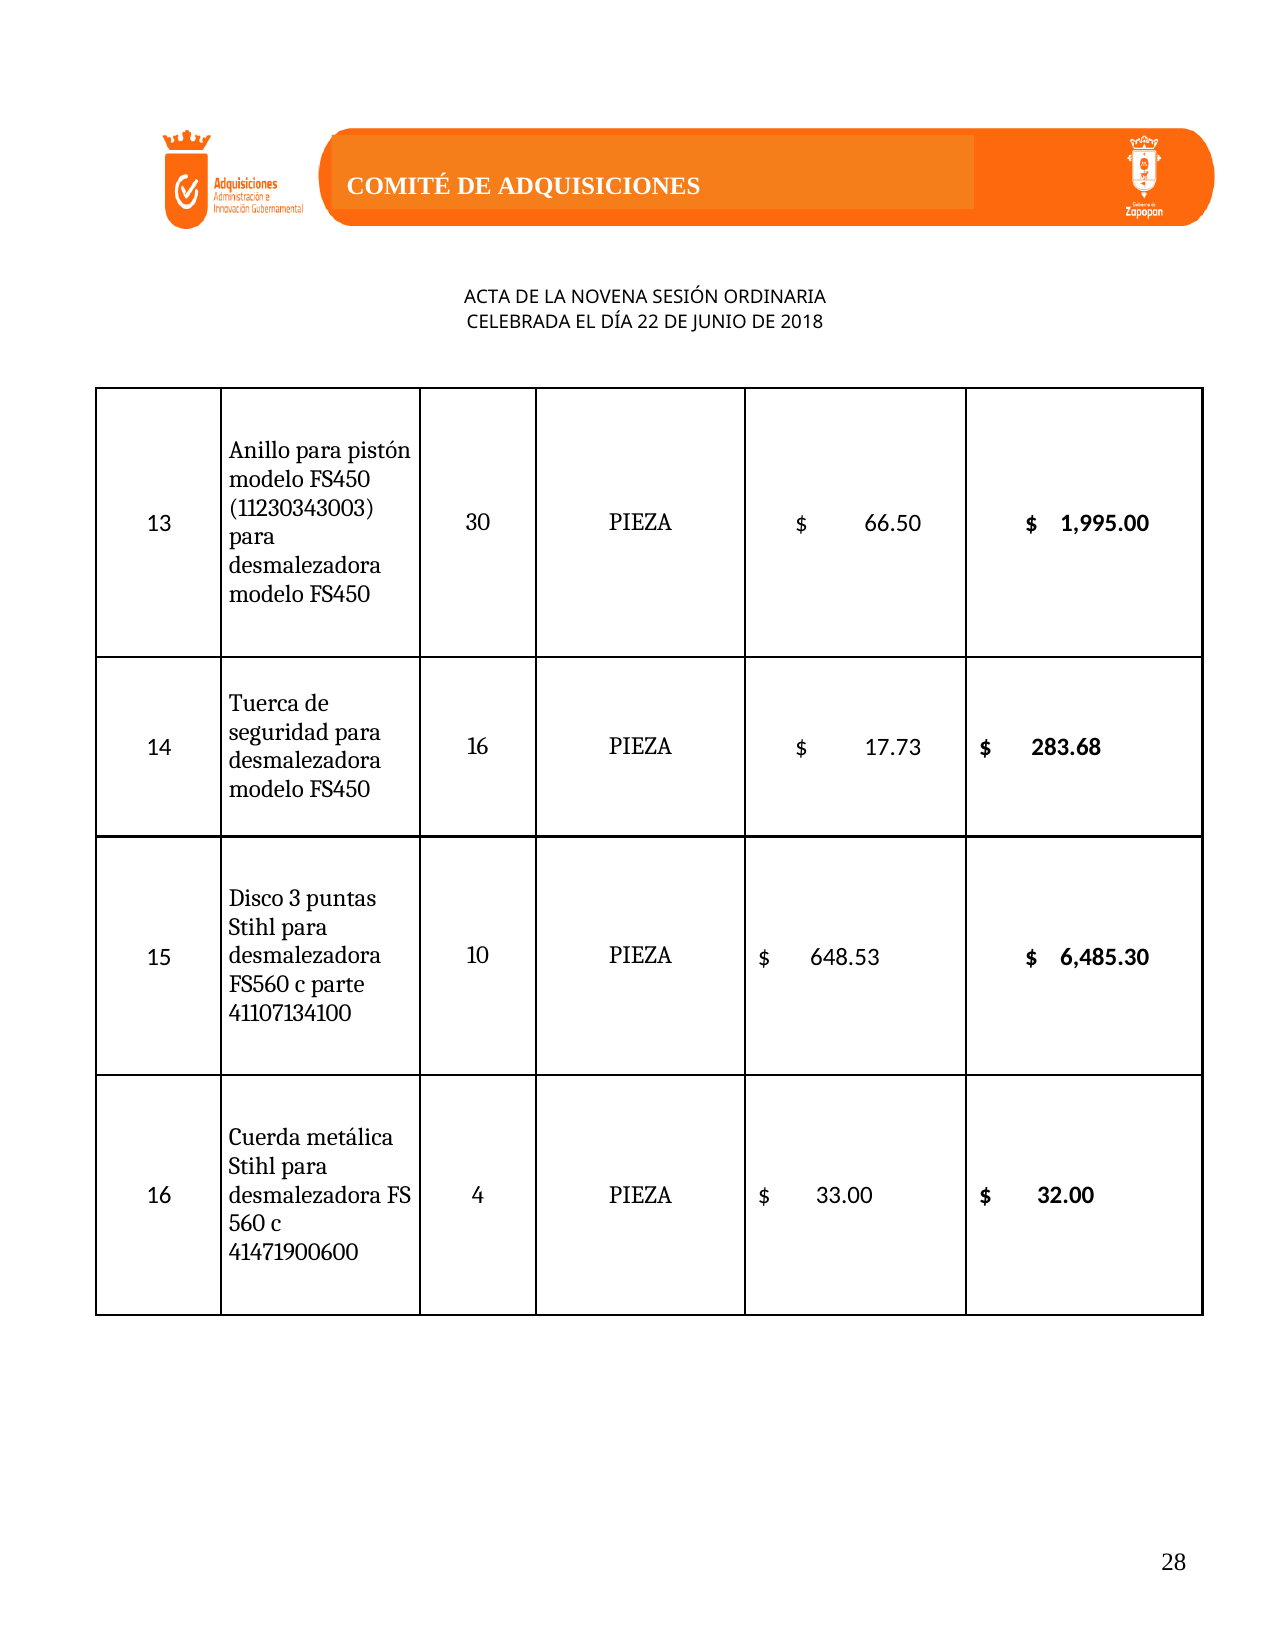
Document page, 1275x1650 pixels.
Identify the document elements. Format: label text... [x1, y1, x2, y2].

table_cell Disco 3 puntas Stihl para desmalezadora FS560 c parte 41107134100 [222, 838, 419, 1074]
table_cell 10 [421, 838, 535, 1074]
table_cell $ 66.50 [746, 389, 965, 656]
table_cell 15 [97, 838, 220, 1074]
picture [122, 73, 1243, 284]
table_cell 16 [97, 1076, 220, 1313]
table_cell PIEZA [537, 1076, 744, 1313]
table_cell $ 6,485.30 [967, 838, 1201, 1074]
table_cell PIEZA [537, 658, 744, 835]
table_cell $ 32.00 [967, 1076, 1201, 1313]
table_cell 16 [421, 658, 535, 835]
table_cell PIEZA [537, 838, 744, 1074]
table_cell PIEZA [537, 389, 744, 656]
table_cell $ 648.53 [746, 838, 965, 1074]
table_cell Cuerda metálica Stihl para desmalezadora FS 560 c 41471900600 [222, 1076, 419, 1313]
table_cell Anillo para pistón modelo FS450 (11230343003) para desmalezadora modelo FS450 [222, 389, 419, 656]
table_cell 4 [421, 1076, 535, 1313]
table_cell 30 [421, 389, 535, 656]
table_cell $ 283.68 [967, 658, 1201, 835]
table_cell 14 [97, 658, 220, 835]
table_cell Tuerca de seguridad para desmalezadora modelo FS450 [222, 658, 419, 835]
table_cell $ 17.73 [746, 658, 965, 835]
table_cell 13 [97, 389, 220, 656]
table_cell $ 33.00 [746, 1076, 965, 1313]
table_cell $ 1,995.00 [967, 389, 1201, 656]
